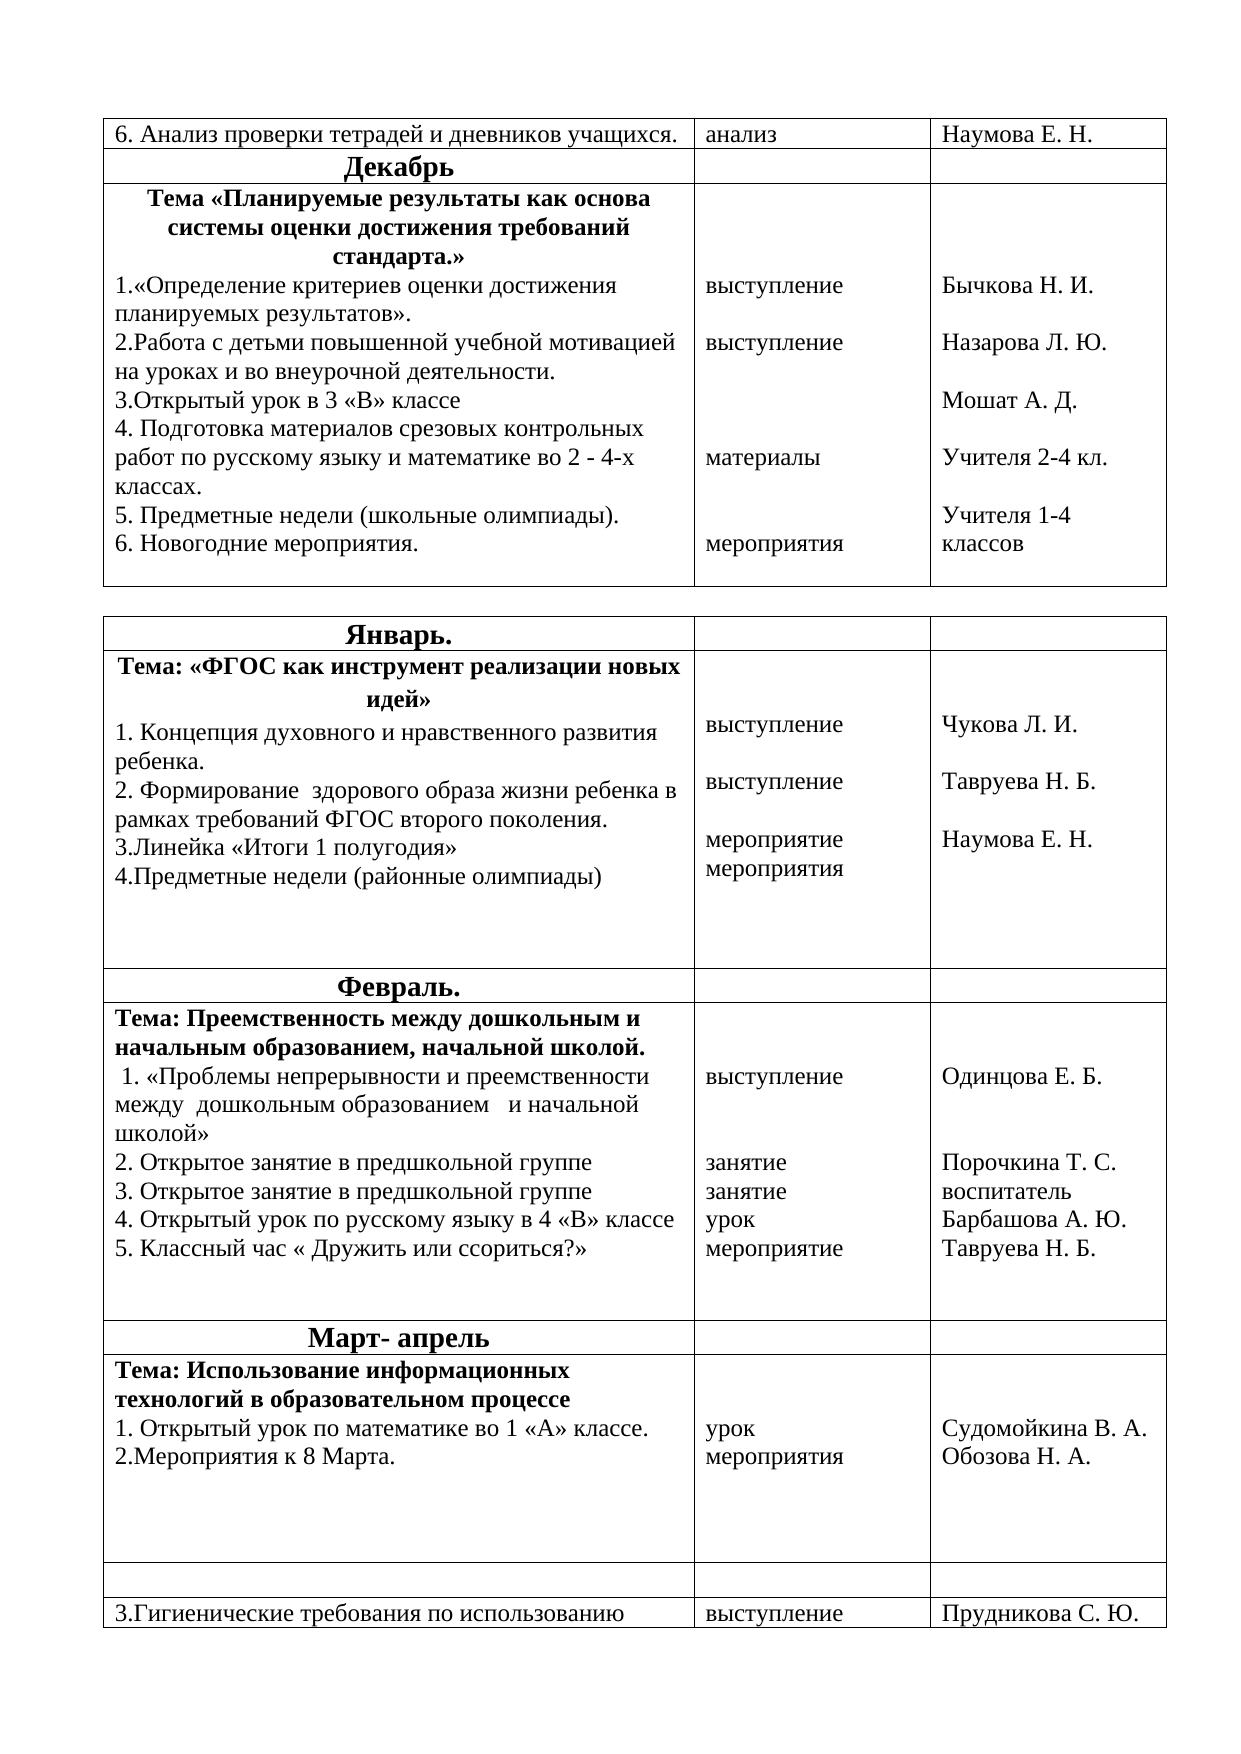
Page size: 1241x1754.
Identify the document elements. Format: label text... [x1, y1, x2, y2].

table_cell Март- апрель [104, 1321, 694, 1354]
table_cell Бычкова Н. И. Назарова Л. Ю. Мошат А. Д. Учителя 2-4 кл. Учителя 1-4 классов [931, 184, 1166, 586]
table_cell Тема: «ФГОС как инструмент реализации новых идей» 1. Концепция духовного и нравственного развития ребенка. 2. Формирование здорового образа жизни ребенка в рамках требований ФГОС второго поколения. 3.Линейка «Итоги 1 полугодия» 4.Предметные недели (районные олимпиады) [104, 651, 694, 968]
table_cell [104, 1598, 694, 1627]
table_cell Тема: Преемственность между дошкольным и начальным образованием, начальной школой. 1. «Проблемы непрерывности и преемственности между дошкольным образованием и начальной школой» 2. Открытое занятие в предшкольной группе 3. Открытое занятие в предшкольной группе 4. Открытый урок по русскому языку в 4 «В» классе 5. Классный час « Дружить или ссориться?» [104, 1003, 694, 1319]
table_cell [695, 149, 930, 182]
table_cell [931, 119, 1166, 148]
table_cell Одинцова Е. Б. Порочкина Т. С. воспитатель Барбашова А. Ю. Тавруева Н. Б. [931, 1003, 1166, 1319]
table_cell урок мероприятия [695, 1355, 930, 1562]
table_cell Тема «Планируемые результаты как основа системы оценки достижения требований стандарта.» 1.«Определение критериев оценки достижения планируемых результатов». 2.Работа с детьми повышенной учебной мотивацией на уроках и во внеурочной деятельности. 3.Открытый урок в 3 «В» классе 4. Подготовка материалов срезовых контрольных работ по русскому языку и математике во 2 - 4-х классах. 5. Предметные недели (школьные олимпиады). 6. Новогодние мероприятия. [104, 184, 694, 586]
table_cell [931, 969, 1166, 1002]
table_cell [695, 969, 930, 1002]
table_cell выступление выступление материалы мероприятия [695, 184, 930, 586]
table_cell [931, 1598, 1166, 1627]
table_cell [104, 119, 694, 148]
table_header Январь. [104, 617, 694, 650]
table_cell Тема: Использование информационных технологий в образовательном процессе 1. Открытый урок по математике во 1 «А» классе. 2.Мероприятия к 8 Марта. [104, 1355, 694, 1562]
table_cell [104, 1563, 694, 1597]
table_header [931, 617, 1166, 650]
table_cell [695, 1563, 930, 1597]
table_cell выступление выступление мероприятие мероприятия [695, 651, 930, 968]
table_header [695, 617, 930, 650]
table_cell выступление занятие занятие урок мероприятие [695, 1003, 930, 1319]
table_cell Февраль. [104, 969, 694, 1002]
table_cell Чукова Л. И. Тавруева Н. Б. Наумова Е. Н. [931, 651, 1166, 968]
table_cell [931, 1321, 1166, 1354]
table_cell [931, 1563, 1166, 1597]
table_cell Декабрь [104, 149, 694, 182]
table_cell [695, 119, 930, 148]
table_cell [695, 1321, 930, 1354]
table_cell Судомойкина В. А. Обозова Н. А. [931, 1355, 1166, 1562]
table_cell [931, 149, 1166, 182]
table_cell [695, 1598, 930, 1627]
